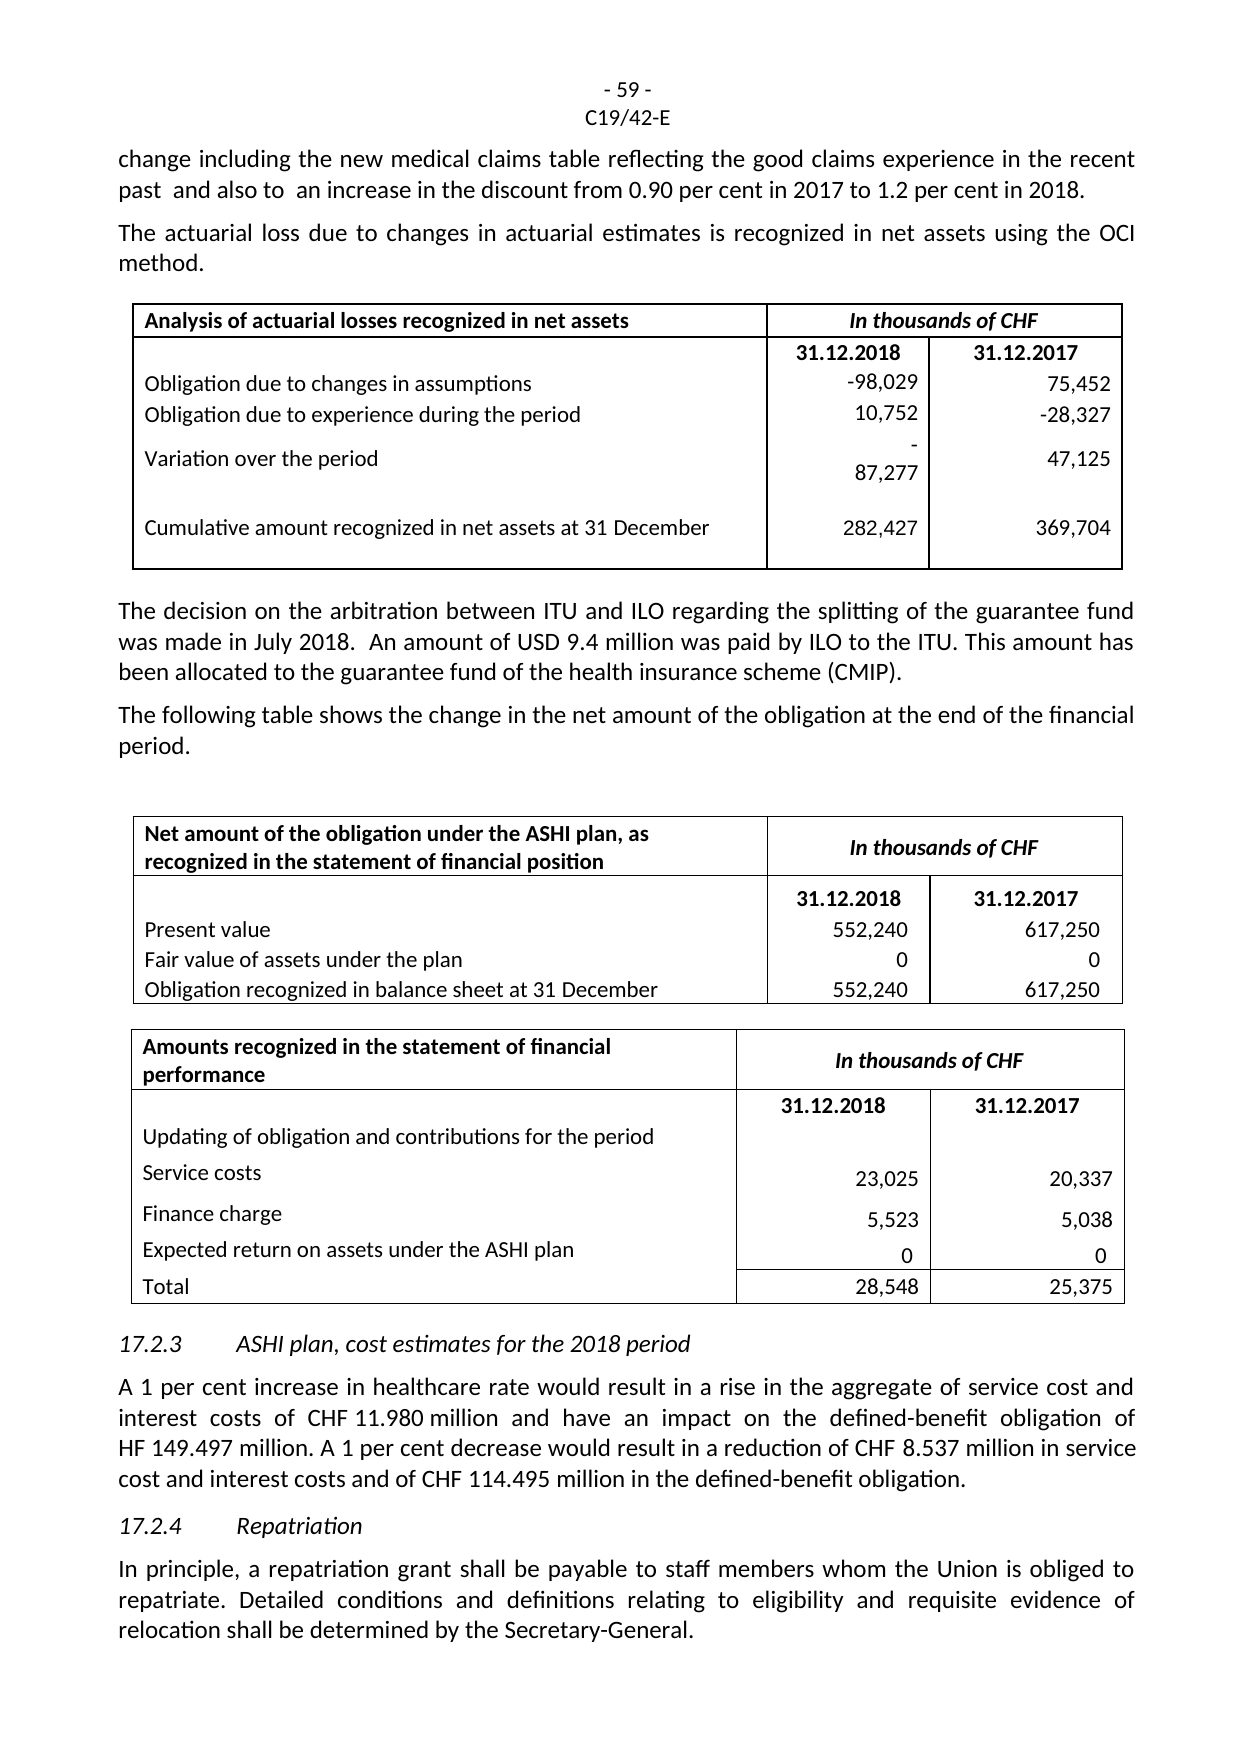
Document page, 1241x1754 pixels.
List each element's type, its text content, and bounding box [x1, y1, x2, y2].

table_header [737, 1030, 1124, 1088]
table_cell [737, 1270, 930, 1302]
text In principle, a repatriation grant shall be payable to staff members whom the Union is obliged to repatriate. Detailed conditions and definitions relating to eligibility and requisite evidence of relocation shall be determined by the Secretary-General. [118, 1553, 1137, 1645]
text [118, 143, 1137, 204]
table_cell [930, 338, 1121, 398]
text A 1 per cent increase in healthcare rate would result in a rise in the aggregate of service cost and interest costs of CHF 11.980 million and have an impact on the defined-benefit obligation of HF 149.497 million. A 1 per cent decrease would result in a reduction of CHF 8.537 million in service cost and interest costs and of CHF 114.495 million in the defined-benefit obligation. [118, 1372, 1137, 1494]
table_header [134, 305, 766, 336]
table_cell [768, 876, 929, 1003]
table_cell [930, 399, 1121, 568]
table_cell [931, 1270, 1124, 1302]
text The following table shows the change in the net amount of the obligation at the end of the financial period. [118, 699, 1137, 760]
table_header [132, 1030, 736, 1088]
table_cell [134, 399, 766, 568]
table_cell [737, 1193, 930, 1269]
subtitle 17.2.3 ASHI plan, cost estimates for the 2018 period [118, 1328, 1137, 1359]
subtitle 17.2.4 Repatriation [118, 1510, 1137, 1541]
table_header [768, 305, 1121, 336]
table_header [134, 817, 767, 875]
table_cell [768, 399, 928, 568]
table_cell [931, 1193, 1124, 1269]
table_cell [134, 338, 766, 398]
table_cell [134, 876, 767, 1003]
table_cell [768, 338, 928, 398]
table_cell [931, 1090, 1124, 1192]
text The actuarial loss due to changes in actuarial estimates is recognized in net assets using the OCI method. [118, 217, 1137, 278]
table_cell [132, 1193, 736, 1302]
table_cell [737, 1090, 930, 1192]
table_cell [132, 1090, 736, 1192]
text The decision on the arbitration between ITU and ILO regarding the splitting of the guarantee fund was made in July 2018. An amount of USD 9.4 million was paid by ILO to the ITU. This amount has been allocated to the guarantee fund of the health insurance scheme (CMIP). [118, 595, 1137, 687]
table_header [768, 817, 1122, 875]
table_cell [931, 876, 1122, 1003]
